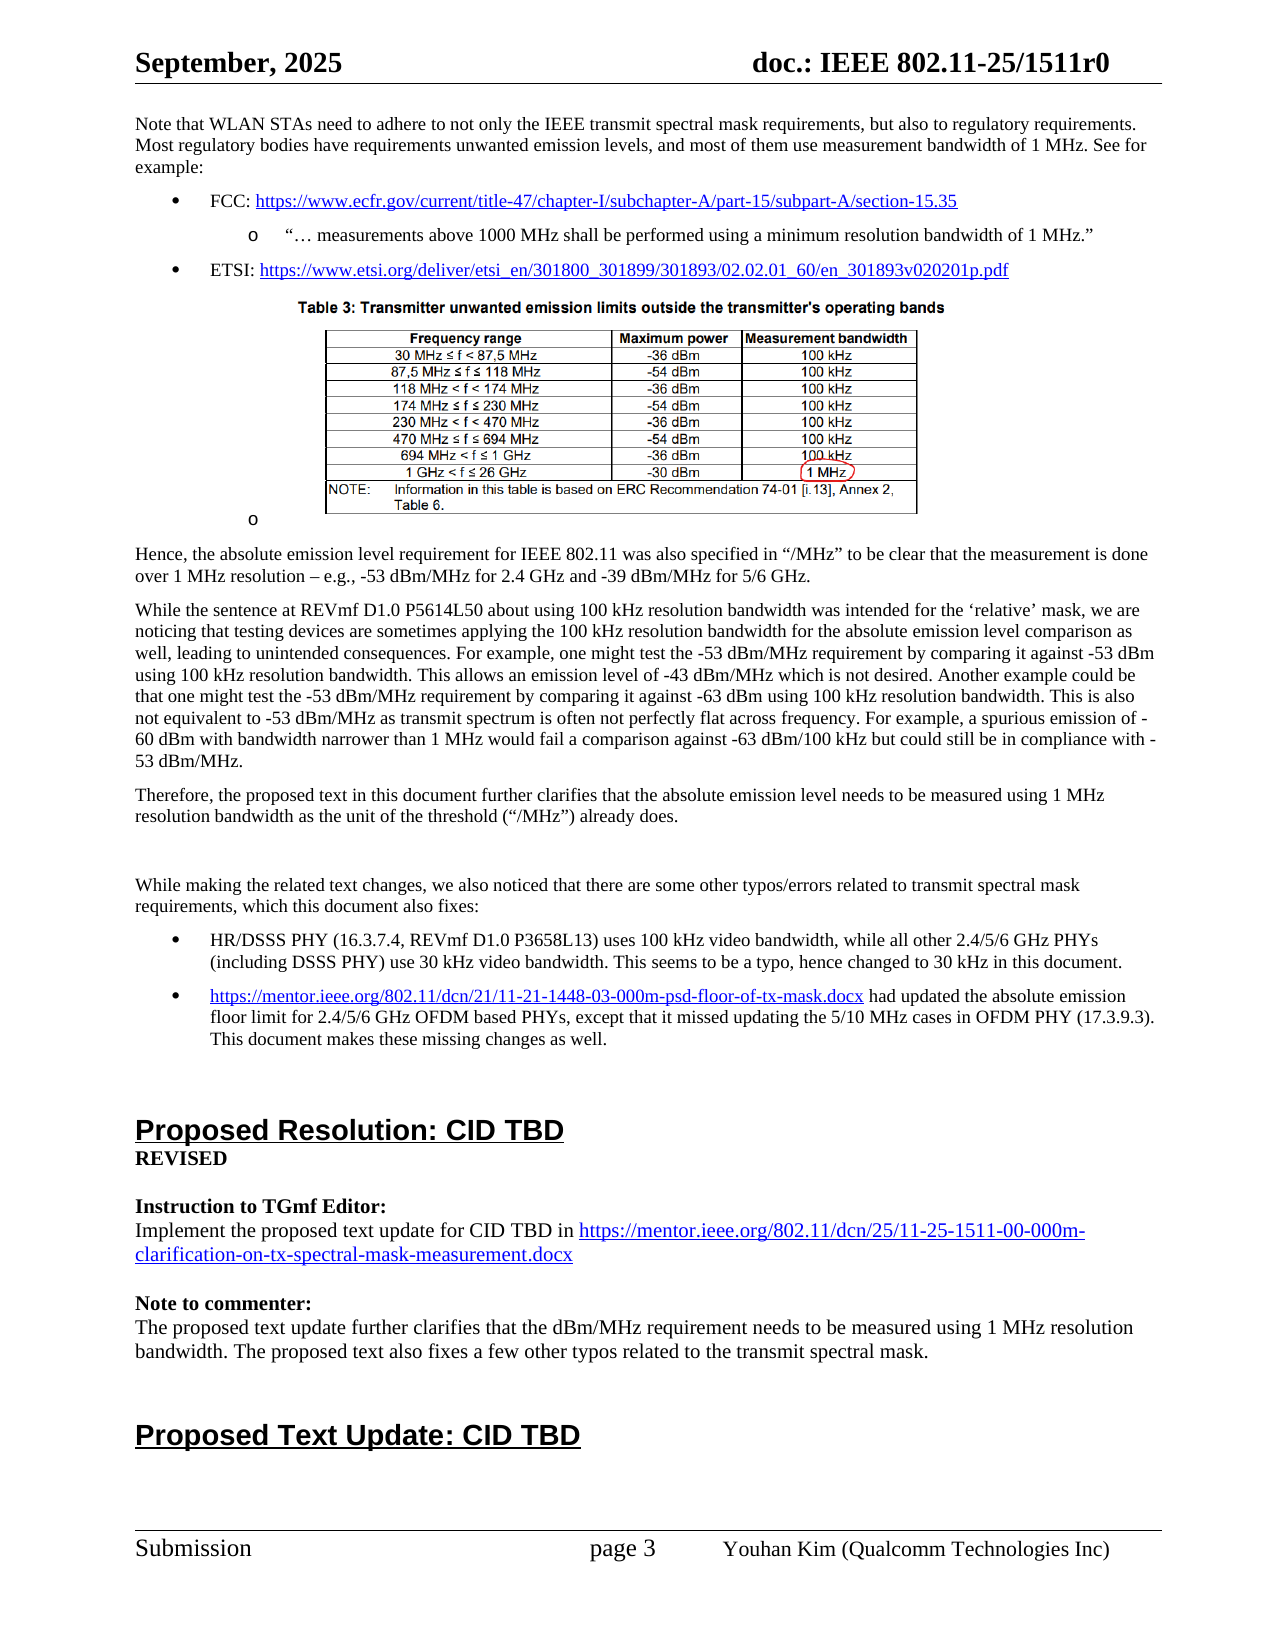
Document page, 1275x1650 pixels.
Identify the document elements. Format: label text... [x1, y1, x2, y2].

subtitle Proposed Resolution: CID TBD [135, 1113, 1162, 1146]
list FCC: https://www.ecfr.gov/current/title-47/chapter-I/subchapter-A/part-15/subpart-A/section-15.35 [172, 190, 1162, 211]
text Instruction to TGmf Editor: [135, 1194, 1162, 1218]
subtitle Proposed Text Update: CID TBD [135, 1418, 1162, 1452]
text Implement the proposed text update for CID TBD in https://mentor.ieee.org/802.11/dcn/25/11-25-1511-00-000m-clarification-on-tx-spectral-mask-measurement.docx [135, 1218, 1162, 1266]
text Note to commenter: [135, 1291, 1162, 1314]
text While the sentence at REVmf D1.0 P5614L50 about using 100 kHz resolution bandwidth was intended for the ‘relative’ mask, we are noticing that testing devices are sometimes applying the 100 kHz resolution bandwidth for the absolute emission level comparison as well, leading to unintended consequences. For example, one might test the -53 dBm/MHz requirement by comparing it against -53 dBm using 100 kHz resolution bandwidth. This allows an emission level of -43 dBm/MHz which is not desired. Another example could be that one might test the -53 dBm/MHz requirement by comparing it against -63 dBm using 100 kHz resolution bandwidth. This is also not equivalent to -53 dBm/MHz as transmit spectrum is often not perfectly flat across frequency. For example, a spurious emission of -60 dBm with bandwidth narrower than 1 MHz would fail a comparison against -63 dBm/100 kHz but could still be in compliance with -53 dBm/MHz. [135, 599, 1162, 771]
text Note that WLAN STAs need to adhere to not only the IEEE transmit spectral mask requirements, but also to regulatory requirements. Most regulatory bodies have requirements unwanted emission levels, and most of them use measurement bandwidth of 1 MHz. See for example: [135, 112, 1162, 177]
text Therefore, the proposed text in this document further clarifies that the absolute emission level needs to be measured using 1 MHz resolution bandwidth as the unit of the threshold (“/MHz”) already does. [135, 784, 1162, 827]
text The proposed text update further clarifies that the dBm/MHz requirement needs to be measured using 1 MHz resolution bandwidth. The proposed text also fixes a few other typos related to the transmit spectral mask. [135, 1314, 1162, 1363]
list “… measurements above 1000 MHz shall be performed using a minimum resolution bandwidth of 1 MHz.” [247, 224, 1162, 247]
list HR/DSSS PHY (16.3.7.4, REVmf D1.0 P3658L13) uses 100 kHz video bandwidth, while all other 2.4/5/6 GHz PHYs (including DSSS PHY) use 30 kHz video bandwidth. This seems to be a typo, hence changed to 30 kHz in this document. [172, 929, 1162, 972]
text While making the related text changes, we also noticed that there are some other typos/errors related to transmit spectral mask requirements, which this document also fixes: [135, 873, 1162, 917]
list ETSI: https://www.etsi.org/deliver/etsi_en/301800_301899/301893/02.02.01_60/en_301893v020201p.pdf [172, 259, 1162, 281]
text Hence, the absolute emission level requirement for IEEE 802.11 was also specified in “/MHz” to be clear that the measurement is done over 1 MHz resolution – e.g., -53 dBm/MHz for 2.4 GHz and -39 dBm/MHz for 5/6 GHz. [135, 543, 1162, 586]
text REVISED [135, 1146, 1162, 1170]
list https://mentor.ieee.org/802.11/dcn/21/11-21-1448-03-000m-psd-floor-of-tx-mask.docx had updated the absolute emission floor limit for 2.4/5/6 GHz OFDM based PHYs, except that it missed updating the 5/10 MHz cases in OFDM PHY (17.3.9.3). This document makes these missing changes as well. [172, 985, 1162, 1049]
picture [285, 293, 949, 525]
